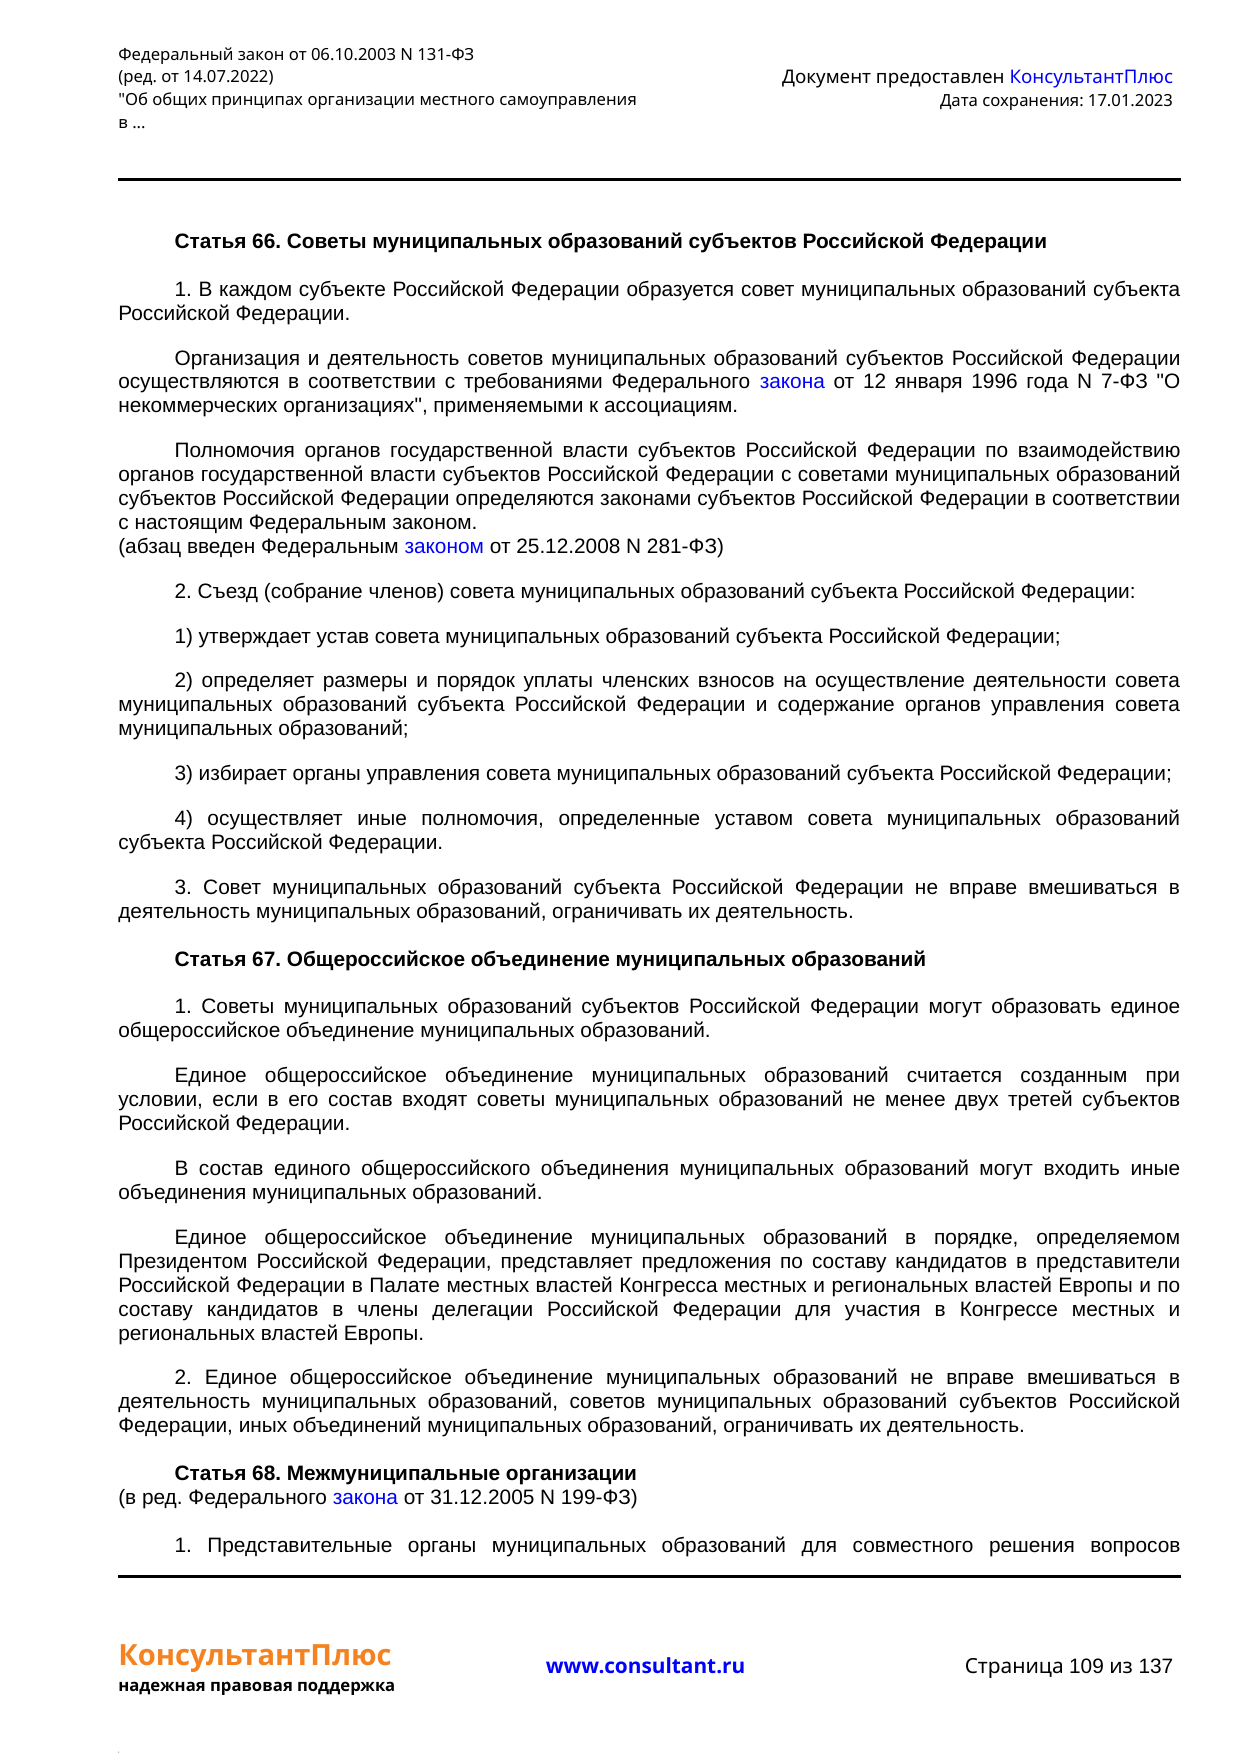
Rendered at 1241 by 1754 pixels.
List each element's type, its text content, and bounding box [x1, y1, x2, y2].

title Статья 67. Общероссийское объединение муниципальных образований [118, 946, 1181, 970]
text Единое общероссийское объединение муниципальных образований в порядке, определяемом Президентом Российской Федерации, представляет предложения по составу кандидатов в представители Российской Федерации в Палате местных властей Конгресса местных и региональных властей Европы и по составу кандидатов в члены делегации Российской Федерации для участия в Конгрессе местных и региональных властей Европы. [118, 1224, 1181, 1344]
title Статья 68. Межмуниципальные организации [118, 1461, 1181, 1485]
text Полномочия органов государственной власти субъектов Российской Федерации по взаимодействию органов государственной власти субъектов Российской Федерации с советами муниципальных образований субъектов Российской Федерации определяются законами субъектов Российской Федерации в соответствии с настоящим Федеральным законом. [118, 438, 1181, 534]
text В состав единого общероссийского объединения муниципальных образований могут входить иные объединения муниципальных образований. [118, 1156, 1181, 1204]
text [118, 1533, 1181, 1557]
text Организация и деятельность советов муниципальных образований субъектов Российской Федерации осуществляются в соответствии с требованиями Федерального закона от 12 января 1996 года N 7-ФЗ "О некоммерческих организациях", применяемыми к ассоциациям. [118, 345, 1181, 417]
title Статья 66. Советы муниципальных образований субъектов Российской Федерации [118, 229, 1181, 253]
text 3) избирает органы управления совета муниципальных образований субъекта Российской Федерации; [118, 761, 1181, 785]
text 4) осуществляет иные полномочия, определенные уставом совета муниципальных образований субъекта Российской Федерации. [118, 806, 1181, 854]
text 2) определяет размеры и порядок уплаты членских взносов на осуществление деятельности совета муниципальных образований субъекта Российской Федерации и содержание органов управления совета муниципальных образований; [118, 668, 1181, 740]
text 2. Съезд (собрание членов) совета муниципальных образований субъекта Российской Федерации: [118, 579, 1181, 603]
text (абзац введен Федеральным законом от 25.12.2008 N 281-ФЗ) [118, 534, 1181, 558]
text 1) утверждает устав совета муниципальных образований субъекта Российской Федерации; [118, 623, 1181, 647]
text 1. Советы муниципальных образований субъектов Российской Федерации могут образовать единое общероссийское объединение муниципальных образований. [118, 994, 1181, 1042]
text Единое общероссийское объединение муниципальных образований считается созданным при условии, если в его состав входят советы муниципальных образований не менее двух третей субъектов Российской Федерации. [118, 1063, 1181, 1135]
text 1. В каждом субъекте Российской Федерации образуется совет муниципальных образований субъекта Российской Федерации. [118, 277, 1181, 324]
text 3. Совет муниципальных образований субъекта Российской Федерации не вправе вмешиваться в деятельность муниципальных образований, ограничивать их деятельность. [118, 874, 1181, 922]
text (в ред. Федерального закона от 31.12.2005 N 199-ФЗ) [118, 1485, 1181, 1509]
text 2. Единое общероссийское объединение муниципальных образований не вправе вмешиваться в деятельность муниципальных образований, советов муниципальных образований субъектов Российской Федерации, иных объединений муниципальных образований, ограничивать их деятельность. [118, 1365, 1181, 1437]
